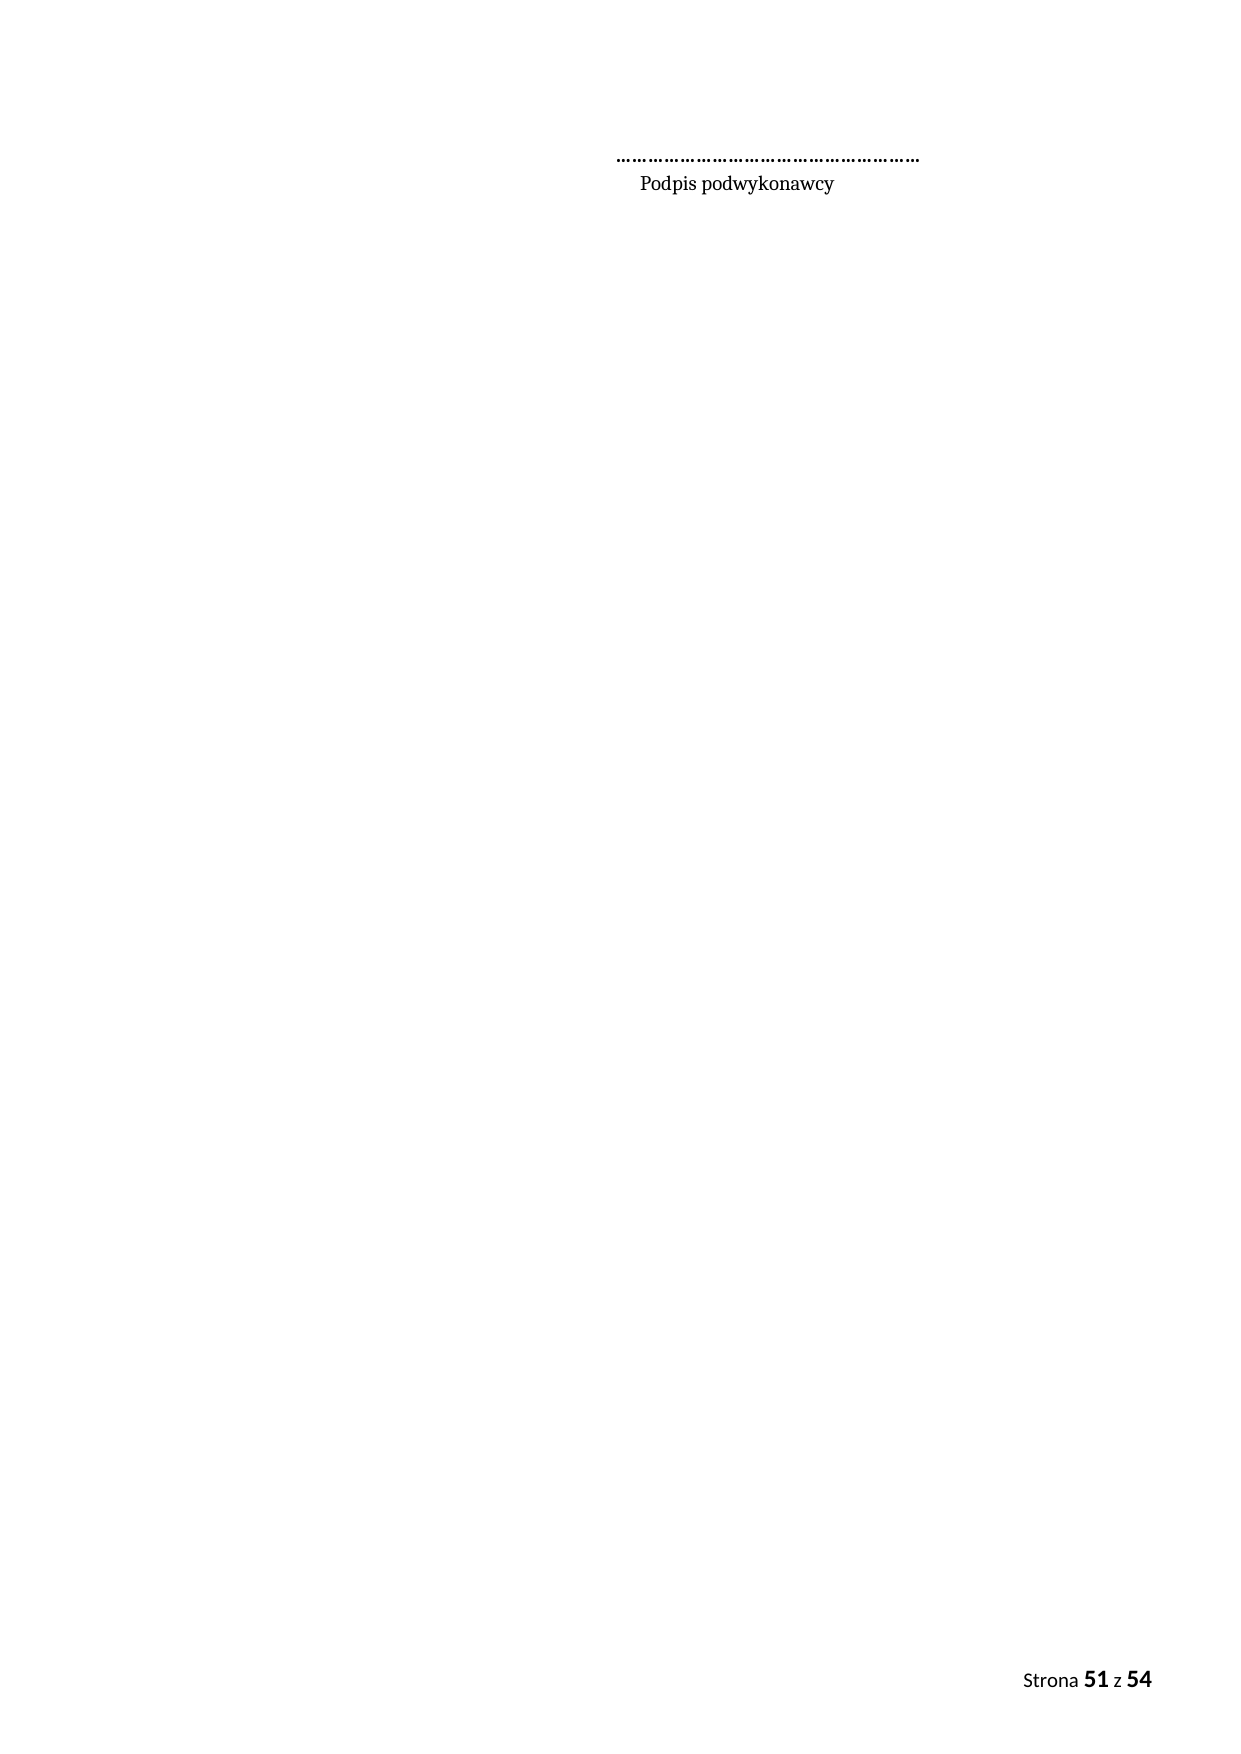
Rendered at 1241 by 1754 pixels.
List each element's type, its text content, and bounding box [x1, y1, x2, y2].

text Podpis podwykonawcy [89, 172, 1152, 196]
text ………………………………………………… [310, 144, 1152, 168]
